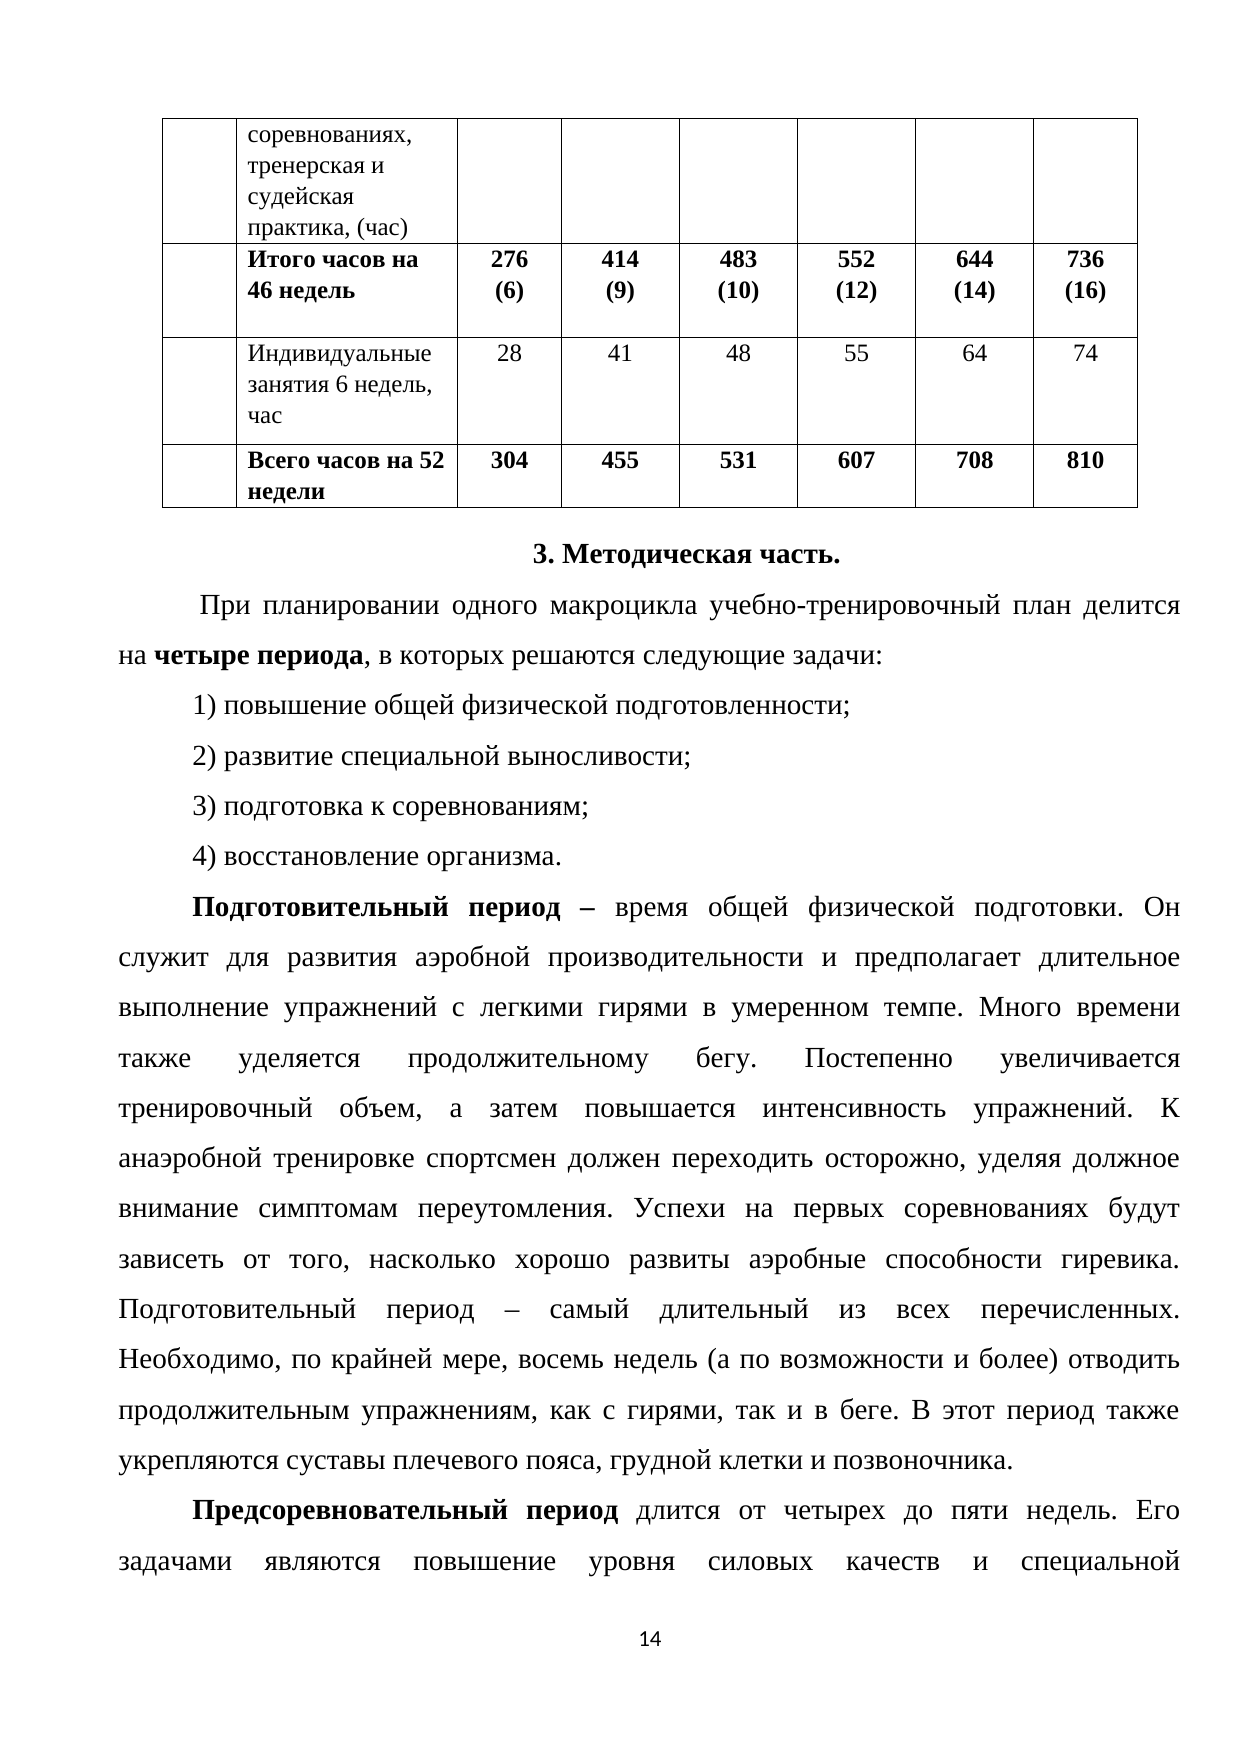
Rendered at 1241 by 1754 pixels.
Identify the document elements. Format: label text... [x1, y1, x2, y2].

text 3) подготовка к соревнованиям; [118, 788, 1181, 822]
table_cell 552 (12) [798, 244, 915, 337]
table_cell 28 [458, 338, 561, 444]
table_cell [163, 244, 236, 337]
table_cell 7 [163, 119, 236, 243]
table_cell 44 [1034, 119, 1137, 243]
text 4) восстановление организма. [118, 838, 1181, 872]
table_cell Итого часов на 46 недель [237, 244, 457, 337]
table_cell 8 [562, 119, 679, 243]
table_cell 16 [680, 119, 797, 243]
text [118, 1492, 1181, 1576]
table_cell 276 (6) [458, 244, 561, 337]
table_cell 708 [916, 445, 1033, 507]
table_cell Индивидуальные занятия 6 недель, час [237, 338, 457, 444]
text При планировании одного макроцикла учебно-тренировочный план делится на четыре периода, в которых решаются следующие задачи: [118, 587, 1181, 671]
text 3. Методическая часть. [118, 537, 1181, 570]
text 1) повышение общей физической подготовленности; [118, 687, 1181, 721]
table_cell 48 [680, 338, 797, 444]
table_cell 64 [916, 338, 1033, 444]
table_cell 414 (9) [562, 244, 679, 337]
text 2) развитие специальной выносливости; [118, 738, 1181, 771]
table_cell 304 [458, 445, 561, 507]
table_cell 38 [916, 119, 1033, 243]
table_cell 810 [1034, 445, 1137, 507]
table_cell 455 [562, 445, 679, 507]
table_cell [163, 445, 236, 507]
table_cell 736 (16) [1034, 244, 1137, 337]
table_cell Всего часов на 52 недели [237, 445, 457, 507]
table_cell 644 (14) [916, 244, 1033, 337]
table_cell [237, 119, 457, 243]
text Подготовительный период – время общей физической подготовки. Он служит для развития аэробной производительности и предполагает длительное выполнение упражнений с легкими гирями в умеренном темпе. Много времени также уделяется продолжительному бегу. Постепенно увеличивается тренировочный объем, а затем повышается интенсивность упражнений. К анаэробной тренировке спортсмен должен переходить осторожно, уделяя должное внимание симптомам переутомления. Успехи на первых соревнованиях будут зависеть от того, насколько хорошо развиты аэробные способности гиревика. Подготовительный период – самый длительный из всех перечисленных. Необходимо, по крайней мере, восемь недель (а по возможности и более) отводить продолжительным упражнениям, как с гирями, так и в беге. В этот период также укрепляются суставы плечевого пояса, грудной клетки и позвоночника. [118, 889, 1181, 1476]
table_cell 74 [1034, 338, 1137, 444]
table_cell 41 [562, 338, 679, 444]
table_cell 55 [798, 338, 915, 444]
table_cell 12 [798, 119, 915, 243]
table_cell 3 [458, 119, 561, 243]
table_cell 531 [680, 445, 797, 507]
table_cell 483 (10) [680, 244, 797, 337]
table_cell [163, 338, 236, 444]
table_cell 607 [798, 445, 915, 507]
